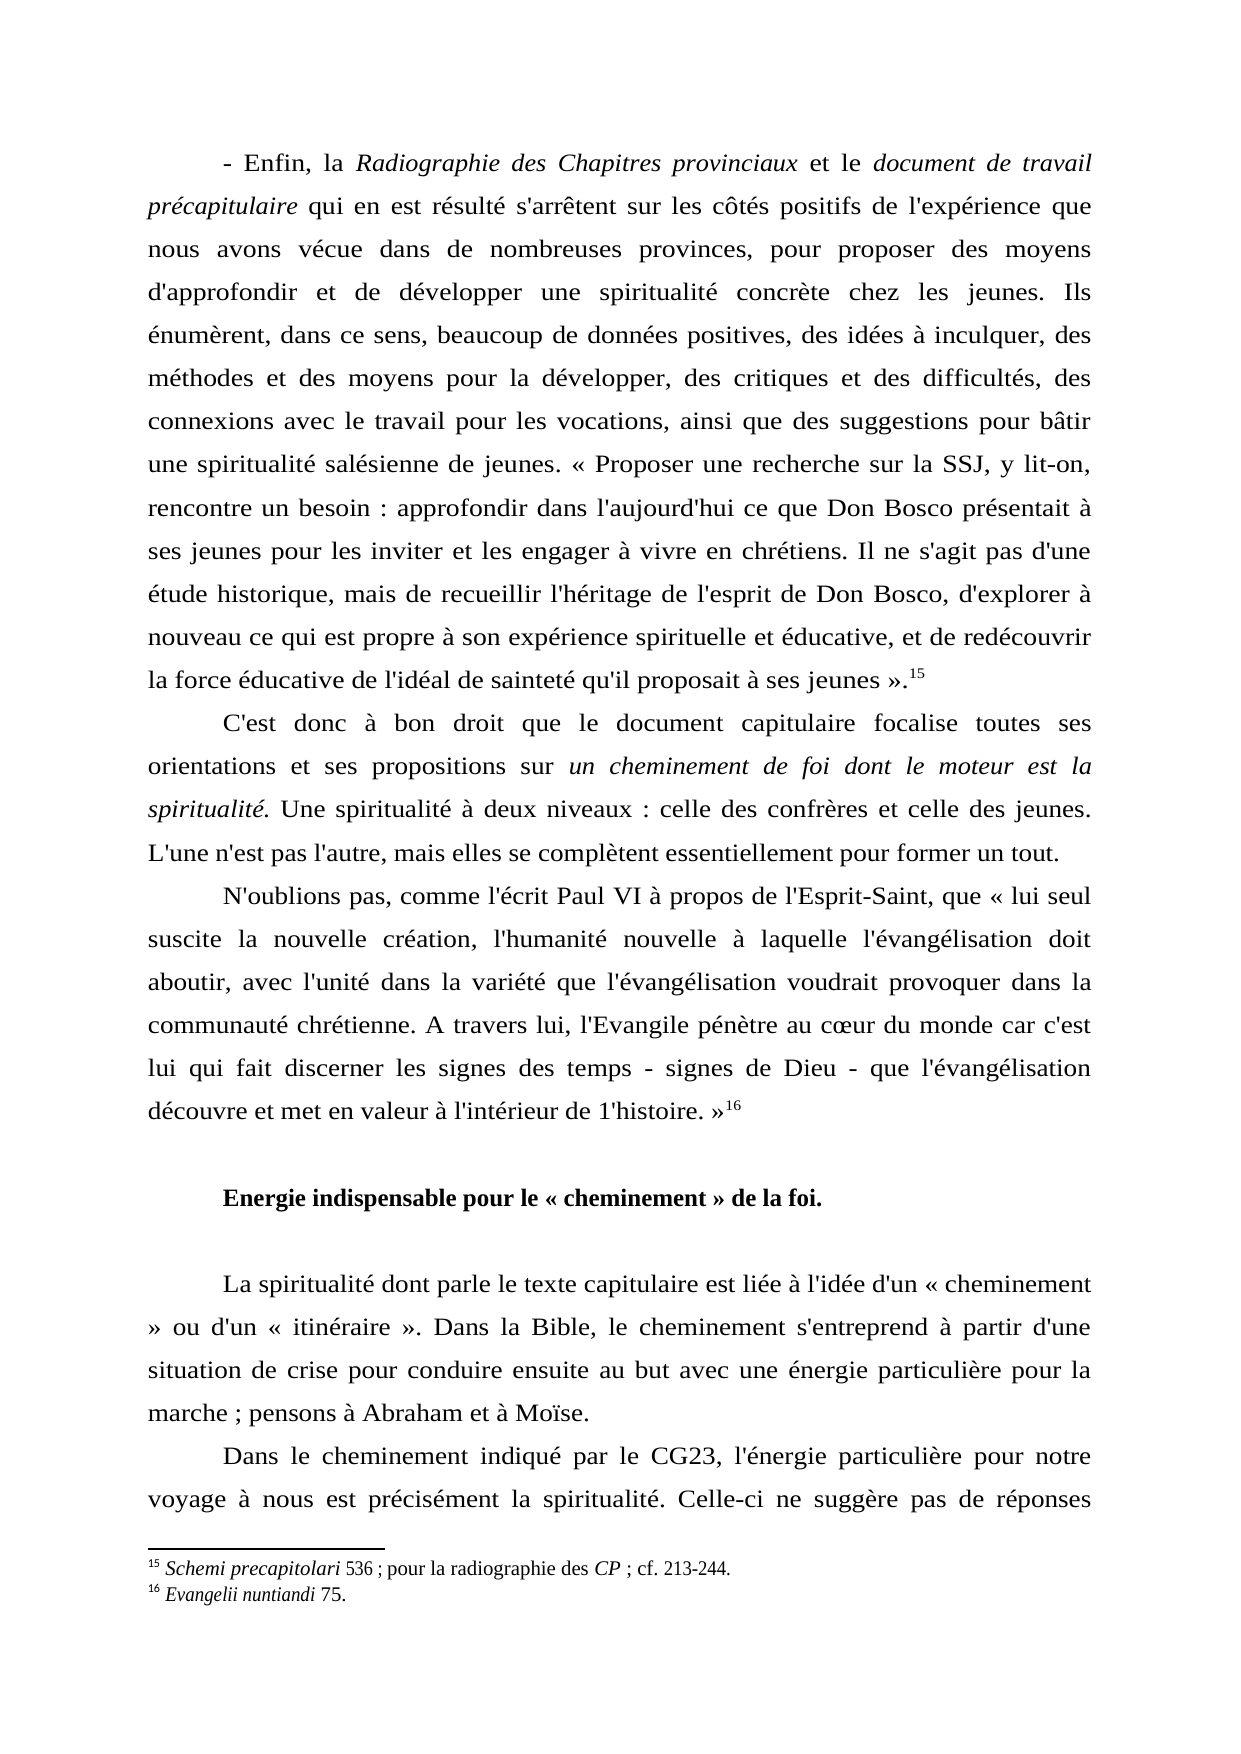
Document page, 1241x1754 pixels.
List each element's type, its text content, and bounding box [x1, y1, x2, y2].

text N'oublions pas, comme l'écrit Paul VI à propos de l'Esprit-Saint, que « lui seul suscite la nouvelle création, l'humanité nouvelle à laquelle l'évangélisation doit aboutir, avec l'unité dans la variété que l'évangélisation voudrait provoquer dans la communauté chrétienne. A travers lui, l'Evangile pénètre au cœur du monde car c'est lui qui fait discerner les signes des temps - signes de Dieu - que l'évangélisation découvre et met en valeur à l'intérieur de 1'histoire. » [148, 881, 1093, 1125]
text - Enfin, la Radiographie des Chapitres provinciaux et le document de travail précapitulaire qui en est résulté s'arrêtent sur les côtés positifs de l'expérience que nous avons vécue dans de nombreuses provinces, pour proposer des moyens d'approfondir et de développer une spiritualité concrète chez les jeunes. Ils énumèrent, dans ce sens, beaucoup de données positives, des idées à inculquer, des méthodes et des moyens pour la développer, des critiques et des difficultés, des connexions avec le travail pour les vocations, ainsi que des suggestions pour bâtir une spiritualité salésienne de jeunes. « Proposer une recherche sur la SSJ, y lit-on, rencontre un besoin : approfondir dans l'aujourd'hui ce que Don Bosco présentait à ses jeunes pour les inviter et les engager à vivre en chrétiens. Il ne s'agit pas d'une étude historique, mais de recueillir l'héritage de l'esprit de Don Bosco, d'explorer à nouveau ce qui est propre à son expérience spirituelle et éducative, et de redécouvrir la force éducative de l'idéal de sainteté qu'il proposait à ses jeunes ». [148, 148, 1093, 694]
text C'est donc à bon droit que le document capitulaire focalise toutes ses orientations et ses propositions sur un cheminement de foi dont le moteur est la spiritualité. Une spiritualité à deux niveaux : celle des confrères et celle des jeunes. L'une n'est pas l'autre, mais elles se complètent essentiellement pour former un tout. [148, 708, 1093, 866]
text Energie indispensable pour le « cheminement » de la foi. [148, 1183, 1093, 1211]
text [148, 1441, 1093, 1513]
text La spiritualité dont parle le texte capitulaire est liée à l'idée d'un « cheminement » ou d'un « itinéraire ». Dans la Bible, le cheminement s'entreprend à partir d'une situation de crise pour conduire ensuite au but avec une énergie particulière pour la marche ; pensons à Abraham et à Moïse. [148, 1269, 1093, 1427]
